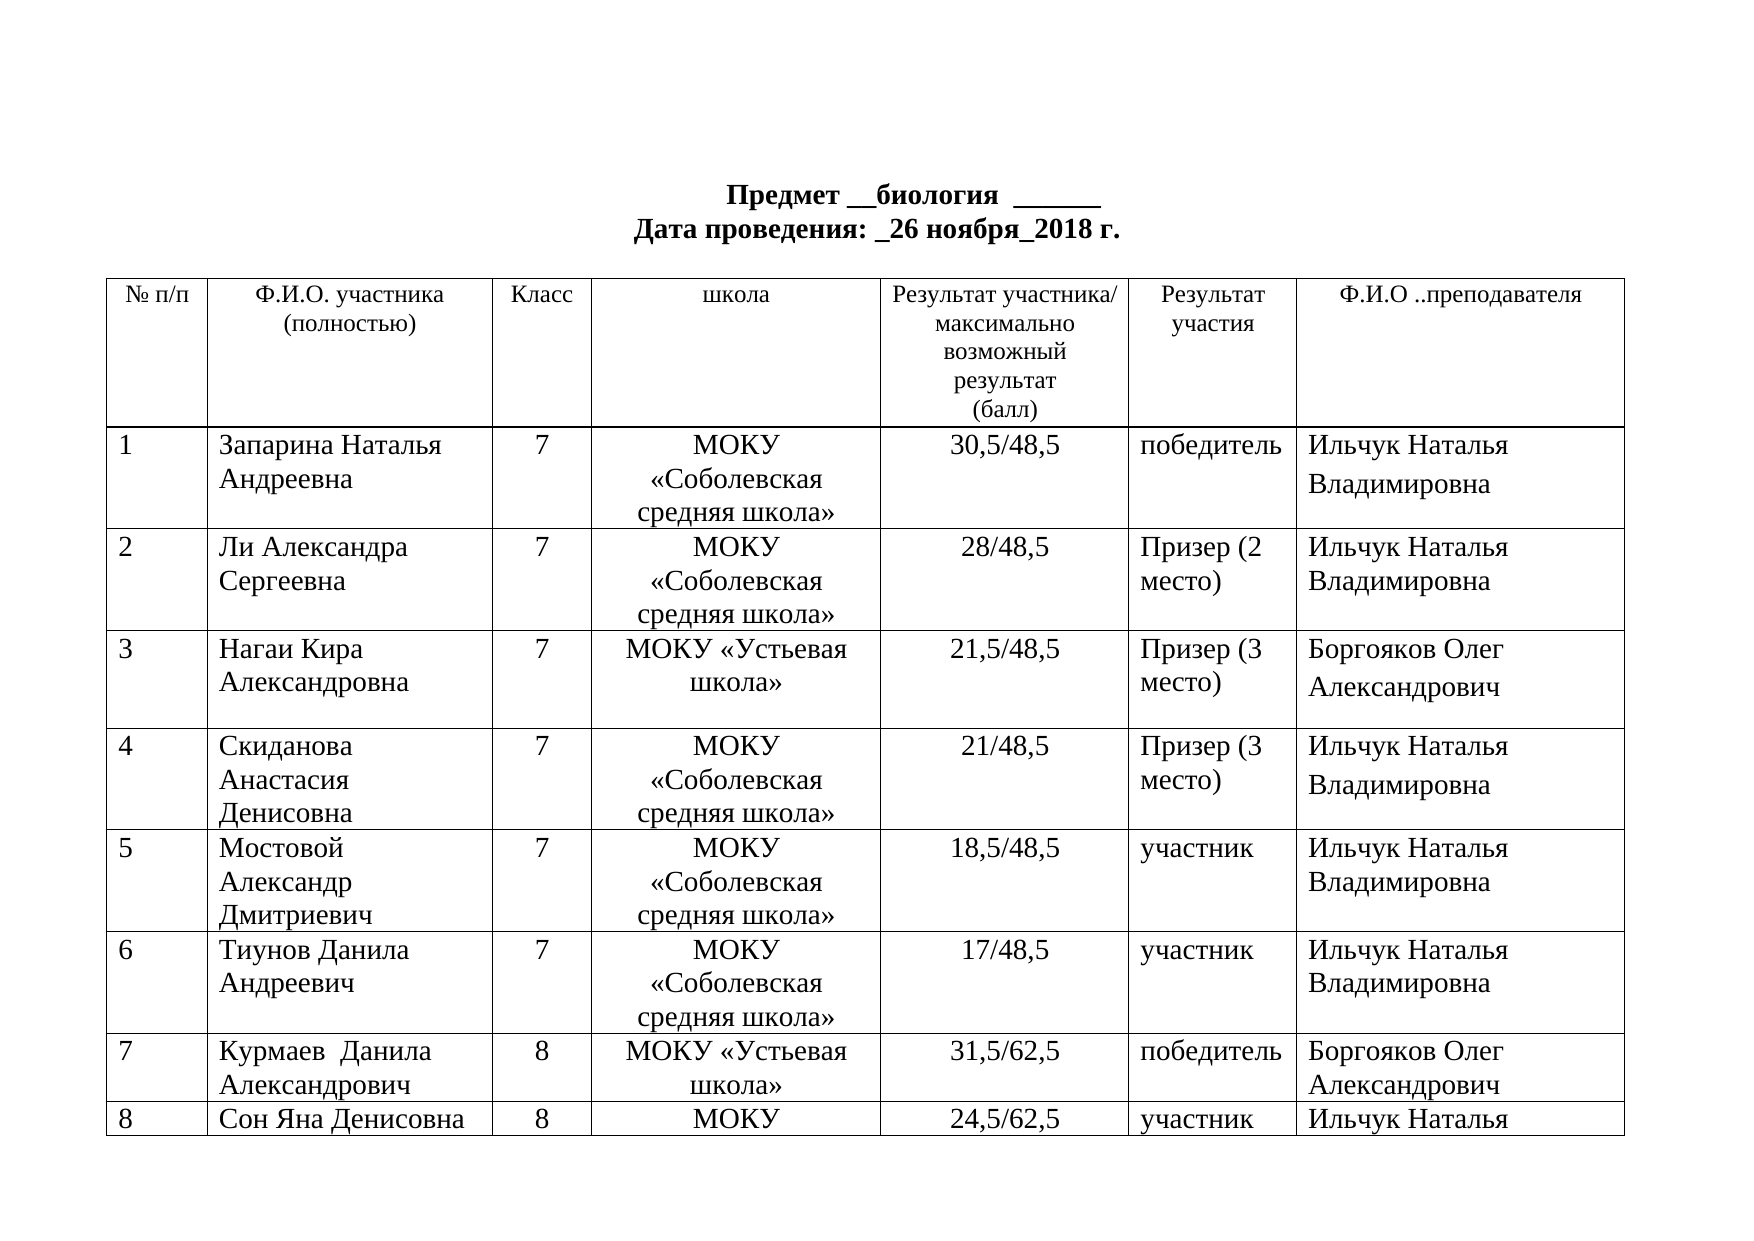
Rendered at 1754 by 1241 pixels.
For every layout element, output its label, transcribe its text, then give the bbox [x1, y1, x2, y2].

table_cell Тиунов Данила Андреевич [208, 932, 492, 1032]
table_cell 31,5/62,5 [881, 1034, 1128, 1101]
table_cell участник [1129, 830, 1296, 931]
table_cell 7 [493, 529, 591, 630]
text Предмет __биология ______ [118, 177, 1636, 211]
table_cell 7 [493, 932, 591, 1032]
table_cell Сон Яна Денисовна [208, 1102, 492, 1135]
table_cell 1 [107, 428, 207, 528]
table_cell 4 [107, 729, 207, 829]
table_cell МОКУ «Соболевская средняя школа» [592, 830, 880, 931]
table_cell Ильчук Наталья Владимировна [1297, 428, 1624, 528]
table_cell 7 [493, 631, 591, 727]
table_cell МОКУ «Соболевская средняя школа» [592, 529, 880, 630]
table_cell 28/48,5 [881, 529, 1128, 630]
table_cell Ильчук Наталья Владимировна [1297, 529, 1624, 630]
table_cell МОКУ «Устьевая школа» [592, 1034, 880, 1101]
table_cell Ильчук Наталья Владимировна [1297, 830, 1624, 931]
table_cell 30,5/48,5 [881, 428, 1128, 528]
table_cell Запарина Наталья Андреевна [208, 428, 492, 528]
table_header школа [592, 279, 880, 426]
table_cell Скиданова Анастасия Денисовна [208, 729, 492, 829]
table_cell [1297, 1102, 1624, 1135]
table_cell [592, 1102, 880, 1135]
table_cell Курмаев Данила Александрович [208, 1034, 492, 1101]
table_cell участник [1129, 1102, 1296, 1135]
table_cell 24,5/62,5 [881, 1102, 1128, 1135]
table_cell 6 [107, 932, 207, 1032]
table_cell 21,5/48,5 [881, 631, 1128, 727]
table_cell Мостовой Александр Дмитриевич [208, 830, 492, 931]
table_cell МОКУ «Устьевая школа» [592, 631, 880, 727]
table_header Результат участия [1129, 279, 1296, 426]
table_cell 7 [493, 428, 591, 528]
table_cell победитель [1129, 1034, 1296, 1101]
table_cell 17/48,5 [881, 932, 1128, 1032]
table_cell Призер (3 место) [1129, 729, 1296, 829]
table_cell 8 [493, 1102, 591, 1135]
table_cell Ильчук Наталья Владимировна [1297, 729, 1624, 829]
table_cell участник [1129, 932, 1296, 1032]
table_cell Нагаи Кира Александровна [208, 631, 492, 727]
table_cell 8 [493, 1034, 591, 1101]
table_cell 5 [107, 830, 207, 931]
table_cell 7 [493, 830, 591, 931]
table_header Ф.И.О. участника (полностью) [208, 279, 492, 426]
table_cell 7 [107, 1034, 207, 1101]
table_cell Призер (3 место) [1129, 631, 1296, 727]
table_header Ф.И.О ..преподавателя [1297, 279, 1624, 426]
table_cell МОКУ «Соболевская средняя школа» [592, 932, 880, 1032]
table_cell МОКУ «Соболевская средняя школа» [592, 729, 880, 829]
table_header Класс [493, 279, 591, 426]
table_cell Боргояков Олег Александрович [1297, 1034, 1624, 1101]
table_header № п/п [107, 279, 207, 426]
table_cell Ильчук Наталья Владимировна [1297, 932, 1624, 1032]
table_cell 2 [107, 529, 207, 630]
table_cell Боргояков Олег Александрович [1297, 631, 1624, 727]
text Дата проведения: _26 ноября_2018 г. [118, 211, 1636, 244]
table_cell 18,5/48,5 [881, 830, 1128, 931]
table_cell 21/48,5 [881, 729, 1128, 829]
table_header Результат участника/ максимально возможный результат (балл) [881, 279, 1128, 426]
table_cell Ли Александра Сергеевна [208, 529, 492, 630]
table_cell МОКУ «Соболевская средняя школа» [592, 428, 880, 528]
table_cell Призер (2 место) [1129, 529, 1296, 630]
table_cell 7 [493, 729, 591, 829]
table_cell 8 [107, 1102, 207, 1135]
table_cell 3 [107, 631, 207, 727]
table_cell победитель [1129, 428, 1296, 528]
